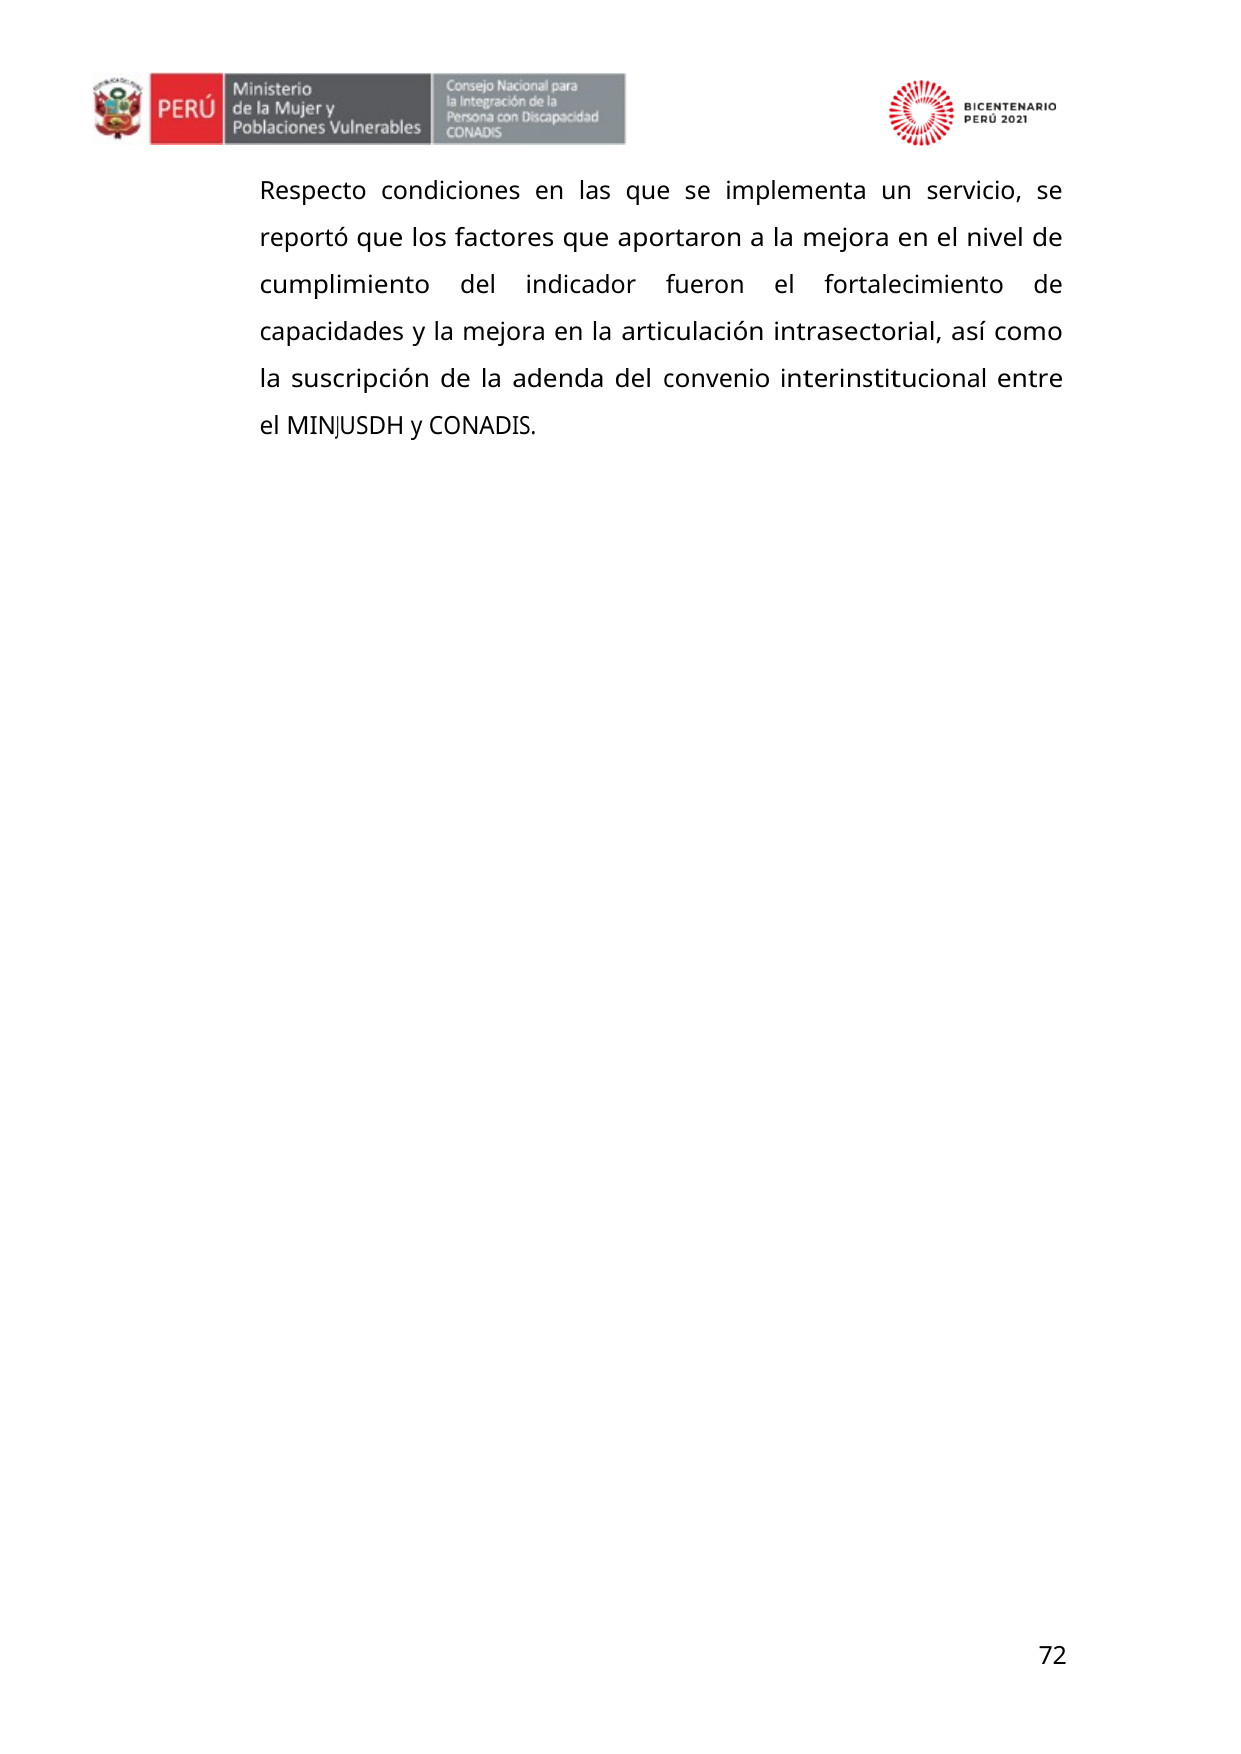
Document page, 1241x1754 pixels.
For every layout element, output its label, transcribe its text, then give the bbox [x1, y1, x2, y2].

picture [92, 72, 628, 145]
text Respecto condiciones en las que se implementa un servicio, se reportó que los factores que aportaron a la mejora en el nivel de cumplimiento del indicador fueron el fortalecimiento de capacidades y la mejora en la articulación intrasectorial, así como la suscripción de la adenda del convenio interinstitucional entre el MINJUSDH y CONADIS. [259, 173, 1063, 442]
picture [888, 80, 1057, 146]
